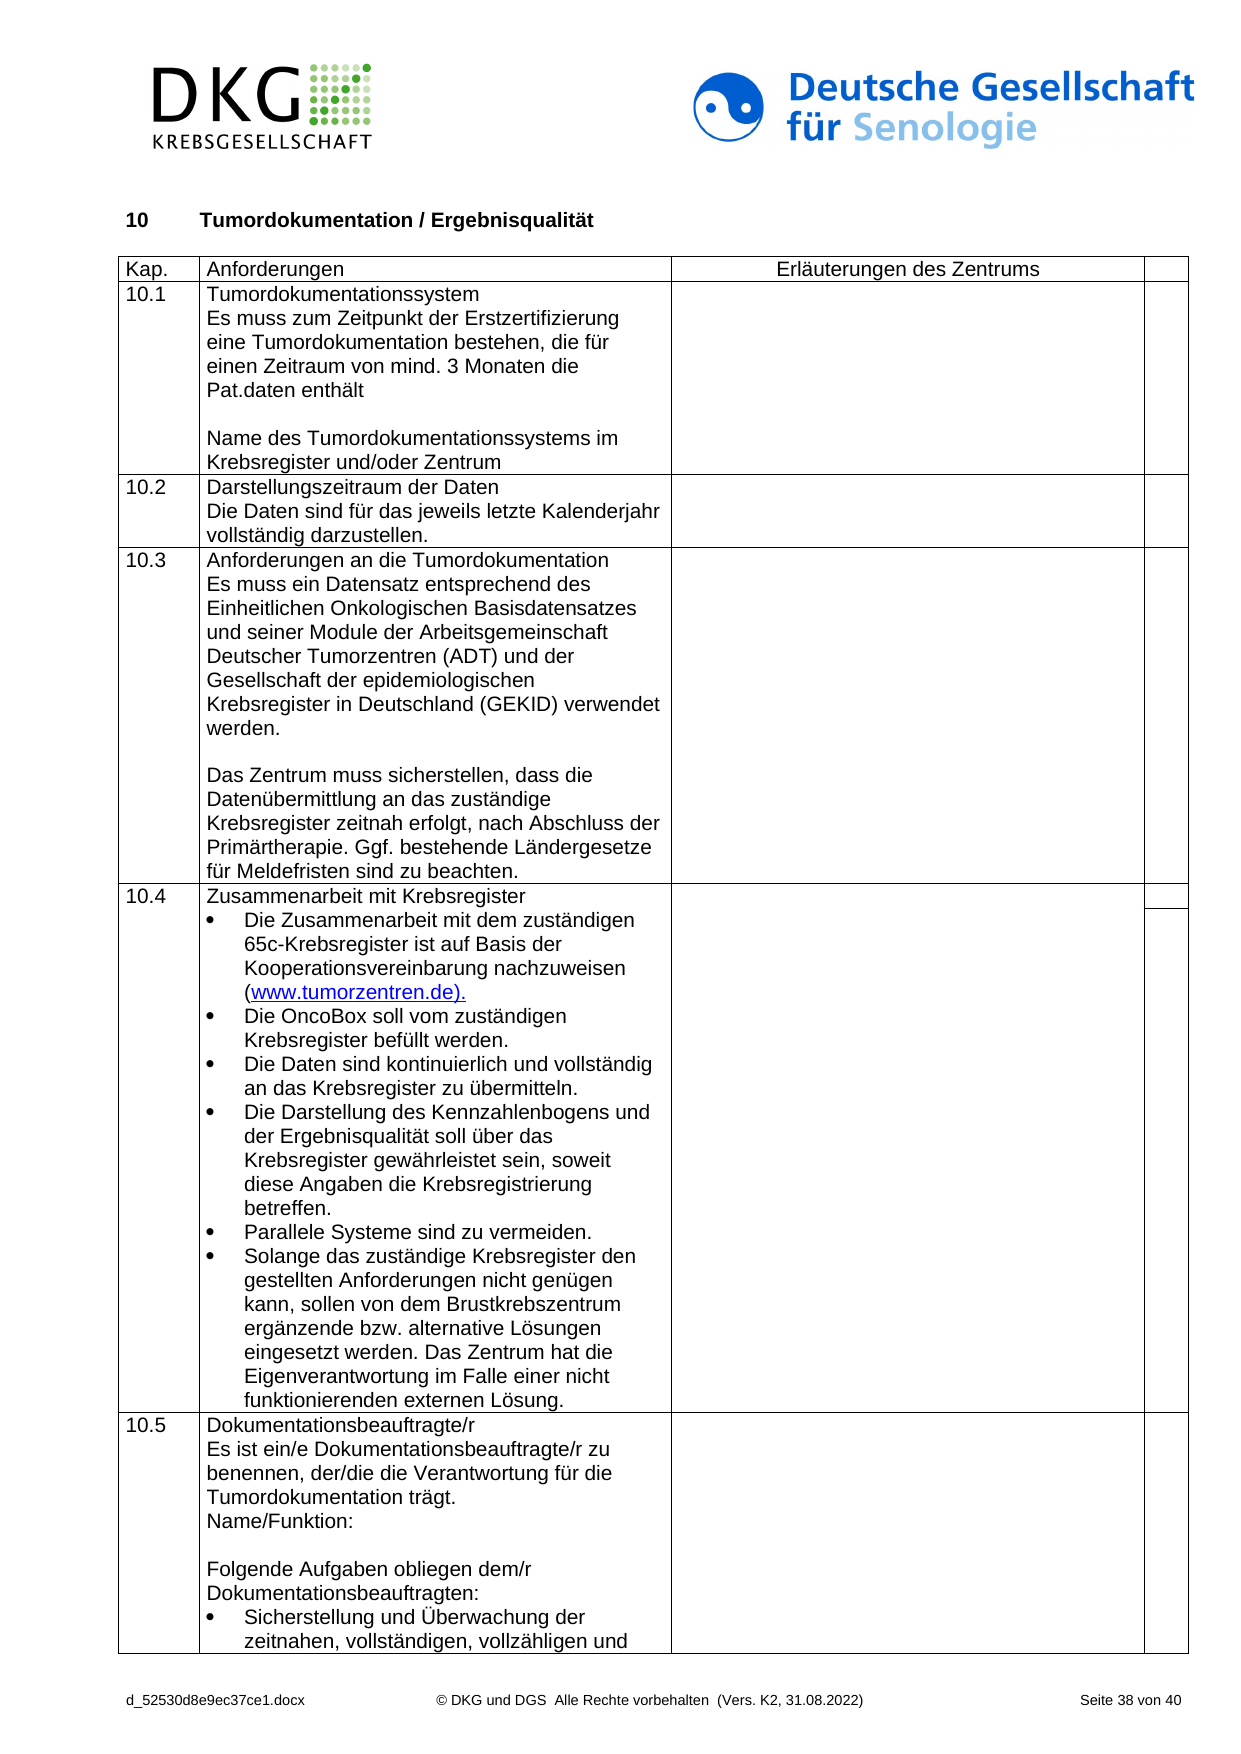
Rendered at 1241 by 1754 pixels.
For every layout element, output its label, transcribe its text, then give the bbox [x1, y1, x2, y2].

table_cell [672, 548, 1144, 883]
table_header 10 Tumordokumentation / Ergebnisqualität [118, 208, 1188, 256]
table_cell [1145, 475, 1188, 547]
table_cell [672, 1413, 1144, 1652]
table_cell Anforderungen an die Tumordokumentation Es muss ein Datensatz entsprechend des Einheitlichen Onkologischen Basisdatensatzes und seiner Module der Arbeitsgemeinschaft Deutscher Tumorzentren (ADT) und der Gesellschaft der epidemiologischen Krebsregister in Deutschland (GEKID) verwendet werden. Das Zentrum muss sicherstellen, dass die Datenübermittlung an das zuständige Krebsregister zeitnah erfolgt, nach Abschluss der Primärtherapie. Ggf. bestehende Ländergesetze für Meldefristen sind zu beachten. [200, 548, 671, 883]
picture [693, 70, 1195, 149]
table_cell [1145, 884, 1188, 908]
table_cell 10.5 [119, 1413, 199, 1652]
table_cell [1145, 548, 1188, 883]
table_cell 10.2 [119, 475, 199, 547]
table_cell Zusammenarbeit mit Krebsregister Die Zusammenarbeit mit dem zuständigen 65c-Krebsregister ist auf Basis der Kooperationsvereinbarung nachzuweisen (www.tumorzentren.de). Die OncoBox soll vom zuständigen Krebsregister befüllt werden. Die Daten sind kontinuierlich und vollständig an das Krebsregister zu übermitteln. Die Darstellung des Kennzahlenbogens und der Ergebnisqualität soll über das Krebsregister gewährleistet sein, soweit diese Angaben die Krebsregistrierung betreffen. Parallele Systeme sind zu vermeiden. Solange das zuständige Krebsregister den gestellten Anforderungen nicht genügen kann, sollen von dem Brustkrebszentrum ergänzende bzw. alternative Lösungen eingesetzt werden. Das Zentrum hat die Eigenverantwortung im Falle einer nicht funktionierenden externen Lösung. [200, 884, 671, 1412]
table_cell Erläuterungen des Zentrums [672, 257, 1144, 281]
picture [140, 59, 383, 160]
table_cell 10.3 [119, 548, 199, 883]
table_cell Darstellungszeitraum der Daten Die Daten sind für das jeweils letzte Kalenderjahr vollständig darzustellen. [200, 475, 671, 547]
table_cell [1145, 282, 1188, 474]
table_cell Kap. [119, 257, 199, 281]
table_cell 10.1 [119, 282, 199, 474]
table_cell Anforderungen [200, 257, 671, 281]
table_cell [1145, 909, 1188, 1412]
table_cell 10.4 [119, 884, 199, 1412]
table_cell [672, 884, 1144, 1412]
table_cell [672, 475, 1144, 547]
table_cell [1145, 1413, 1188, 1652]
table_cell Tumordokumentationssystem Es muss zum Zeitpunkt der Erstzertifizierung eine Tumordokumentation bestehen, die für einen Zeitraum von mind. 3 Monaten die Pat.daten enthält Name des Tumordokumentationssystems im Krebsregister und/oder Zentrum [200, 282, 671, 474]
table_cell [672, 282, 1144, 474]
table_cell [1145, 257, 1188, 281]
